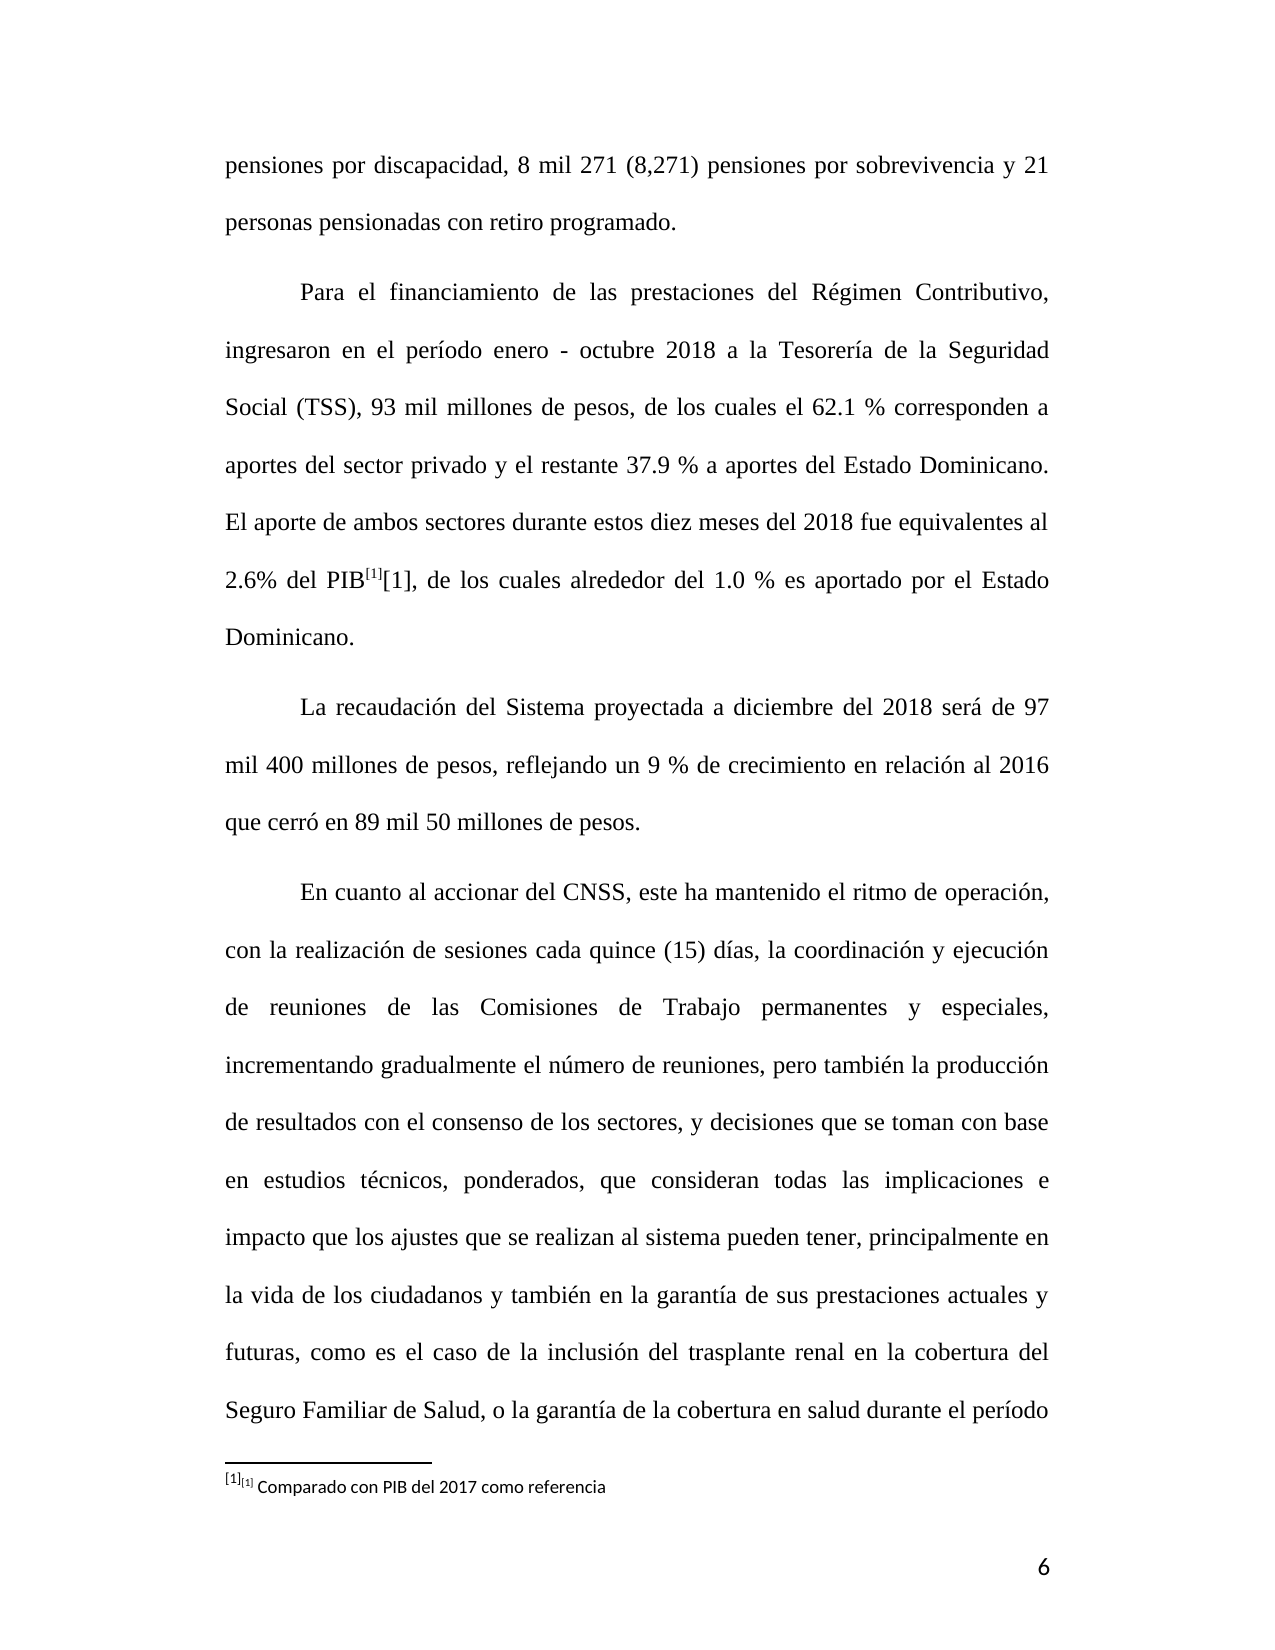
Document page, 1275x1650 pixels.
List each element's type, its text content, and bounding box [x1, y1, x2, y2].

text Para el financiamiento de las prestaciones del Régimen Contributivo, ingresaron en el período enero - octubre 2018 a la Tesorería de la Seguridad Social (TSS), 93 mil millones de pesos, de los cuales el 62.1 % corresponden a aportes del sector privado y el restante 37.9 % a aportes del Estado Dominicano. El aporte de ambos sectores durante estos diez meses del 2018 fue equivalentes al 2.6% del PIB[1], de los cuales alrededor del 1.0 % es aportado por el Estado Dominicano. [225, 277, 1050, 651]
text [225, 877, 1050, 1424]
text La recaudación del Sistema proyectada a diciembre del 2018 será de 97 mil 400 millones de pesos, reflejando un 9 % de crecimiento en relación al 2016 que cerró en 89 mil 50 millones de pesos. [225, 692, 1050, 836]
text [225, 150, 1050, 236]
